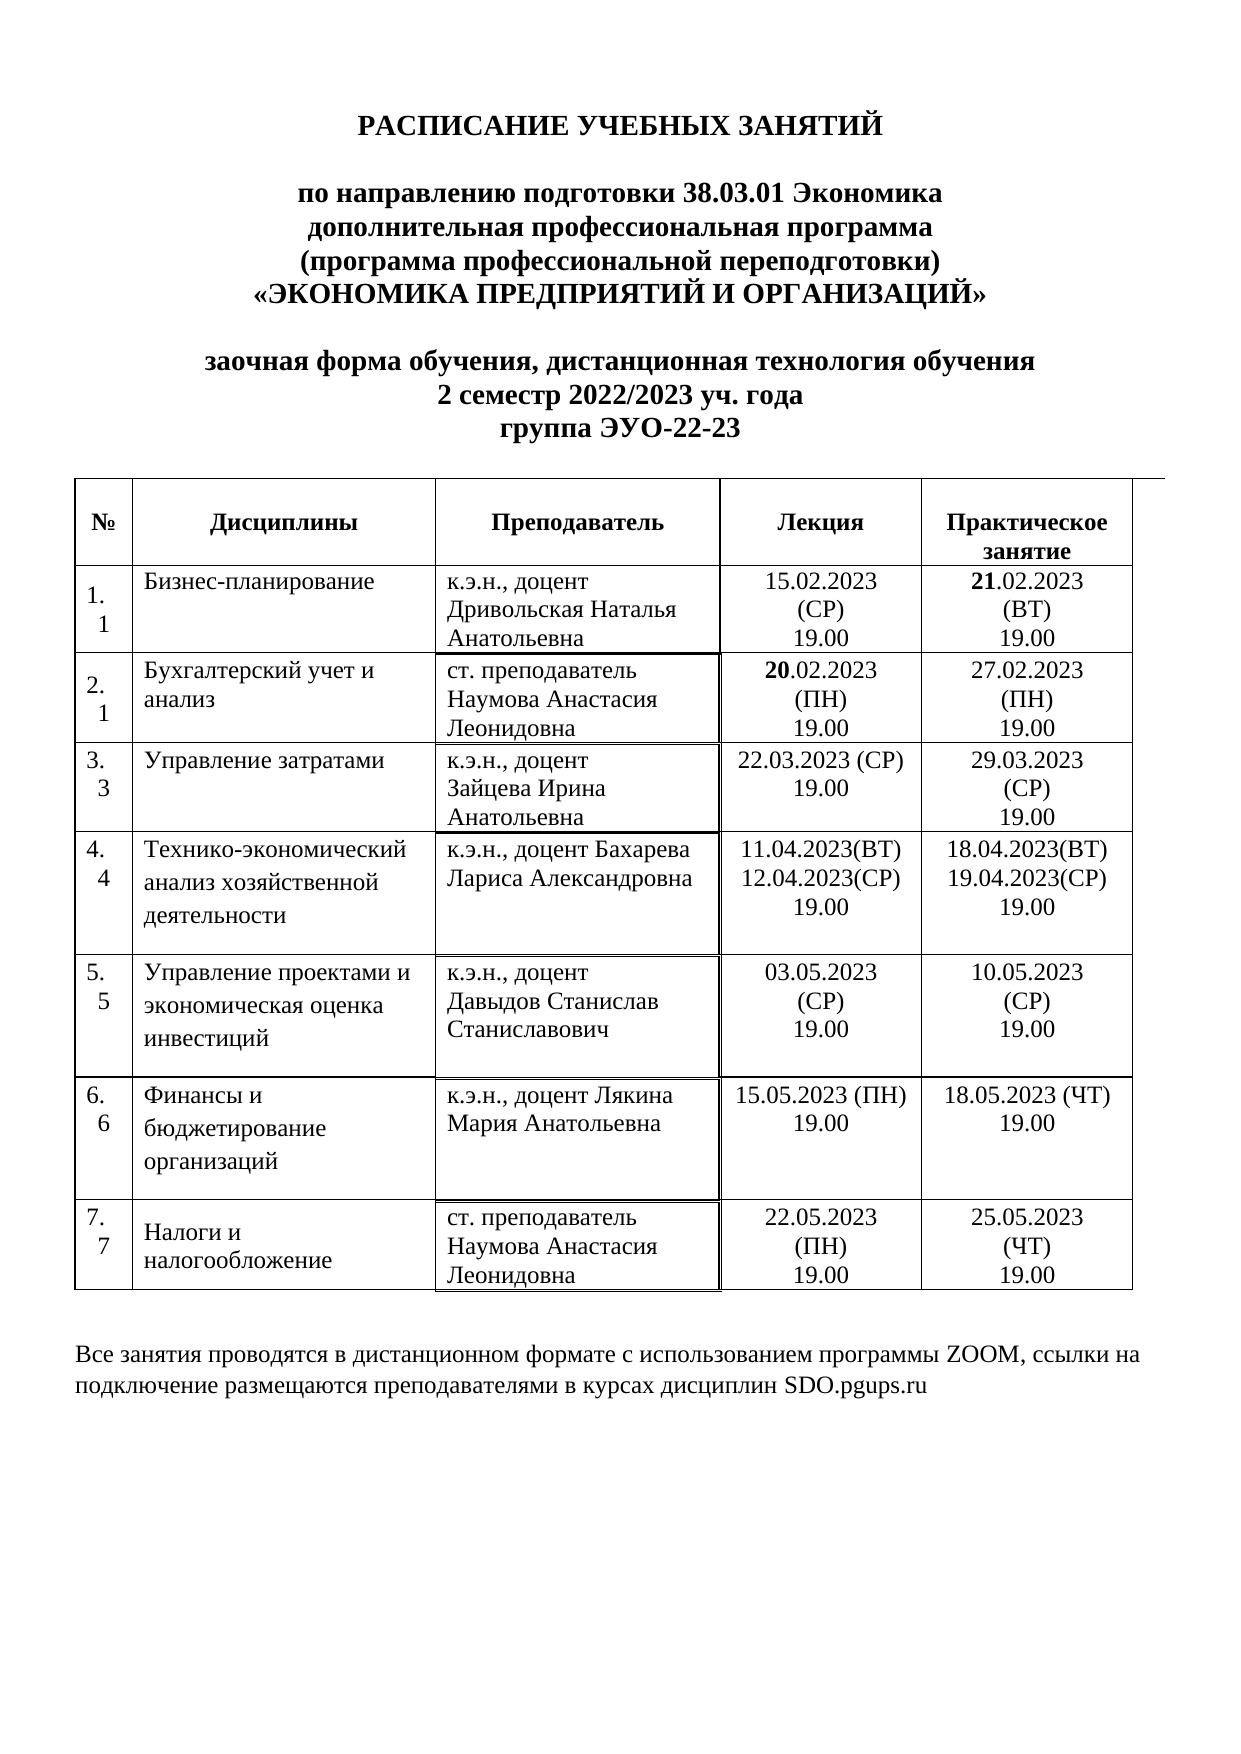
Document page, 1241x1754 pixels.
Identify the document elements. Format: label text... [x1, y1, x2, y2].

table_cell № [76, 479, 132, 565]
table_cell Налоги и налогообложение [133, 1200, 435, 1289]
table_cell Финансы и бюджетирование организаций [133, 1078, 435, 1199]
table_cell 7 [76, 1200, 132, 1289]
table_cell Бизнес-планирование [133, 566, 435, 652]
table_cell 1 [76, 566, 132, 652]
table_cell 20.02.2023 (ПН) 19.00 [722, 653, 921, 742]
table_cell Практическое занятие [922, 479, 1132, 565]
table_cell Управление проектами и экономическая оценка инвестиций [133, 955, 435, 1076]
table_cell Дисциплины [133, 479, 435, 565]
table_cell 21.02.2023 (ВТ) 19.00 [922, 566, 1132, 652]
table_cell 15.02.2023 (СР) 19.00 [721, 566, 921, 652]
table_cell 25.05.2023 (ЧТ) 19.00 [922, 1200, 1132, 1289]
table_cell 6 [76, 1078, 132, 1199]
table_cell к.э.н., доцент Дривольская Наталья Анатольевна [436, 566, 719, 652]
table_cell ст. преподаватель Наумова Анастасия Леонидовна [436, 655, 718, 742]
table_cell 18.04.2023(ВТ) 19.04.2023(СР) 19.00 [922, 832, 1132, 954]
table_cell 22.05.2023 (ПН) 19.00 [722, 1200, 921, 1289]
table_cell 29.03.2023 (СР) 19.00 [922, 743, 1132, 831]
table_cell к.э.н., доцент Лякина Мария Анатольевна [436, 1080, 718, 1199]
table_cell 03.05.2023 (CР) 19.00 [722, 955, 921, 1076]
table_cell 15.05.2023 (ПН) 19.00 [722, 1078, 921, 1199]
table_cell 11.04.2023(ВТ) 12.04.2023(СР) 19.00 [722, 832, 921, 954]
table_cell к.э.н., доцент Зайцева Ирина Анатольевна [436, 745, 718, 831]
text Все занятия проводятся в дистанционном формате с использованием программы ZOOM, ссылки на подключение размещаются преподавателями в курсах дисциплин SDO.pgups.ru [75, 1339, 1165, 1399]
table_cell к.э.н., доцент Бахарева Лариса Александровна [436, 834, 718, 954]
table_cell Технико-экономический анализ хозяйственной деятельности [133, 832, 435, 954]
table_header РАСПИСАНИЕ УЧЕБНЫХ ЗАНЯТИЙ по направлению подготовки 38.03.01 Экономика дополнительная профессиональная программа (программа профессиональной переподготовки) «ЭКОНОМИКА ПРЕДПРИЯТИЙ И ОРГАНИЗАЦИЙ» заочная форма обучения, дистанционная технология обучения 2 семестр 2022/2023 уч. года группа ЭУО-22-23 [75, 75, 1165, 477]
table_cell 27.02.2023 (ПН) 19.00 [922, 653, 1132, 742]
table_cell Бухгалтерский учет и анализ [133, 653, 435, 742]
table_cell 18.05.2023 (ЧТ) 19.00 [922, 1078, 1132, 1199]
table_cell 5 [76, 955, 132, 1076]
table_cell 22.03.2023 (СР) 19.00 [722, 743, 921, 831]
table_cell Лекция [721, 479, 921, 565]
table_cell Управление затратами [133, 743, 435, 831]
table_cell Преподаватель [436, 479, 719, 565]
table_cell 4 [76, 832, 132, 954]
table_cell 1 [76, 653, 132, 742]
table_cell 10.05.2023 (СР) 19.00 [922, 955, 1132, 1076]
table_cell к.э.н., доцент Давыдов Станислав Станиславович [436, 957, 718, 1076]
table_cell ст. преподаватель Наумова Анастасия Леонидовна [436, 1203, 718, 1289]
table_cell 3 [76, 743, 132, 831]
